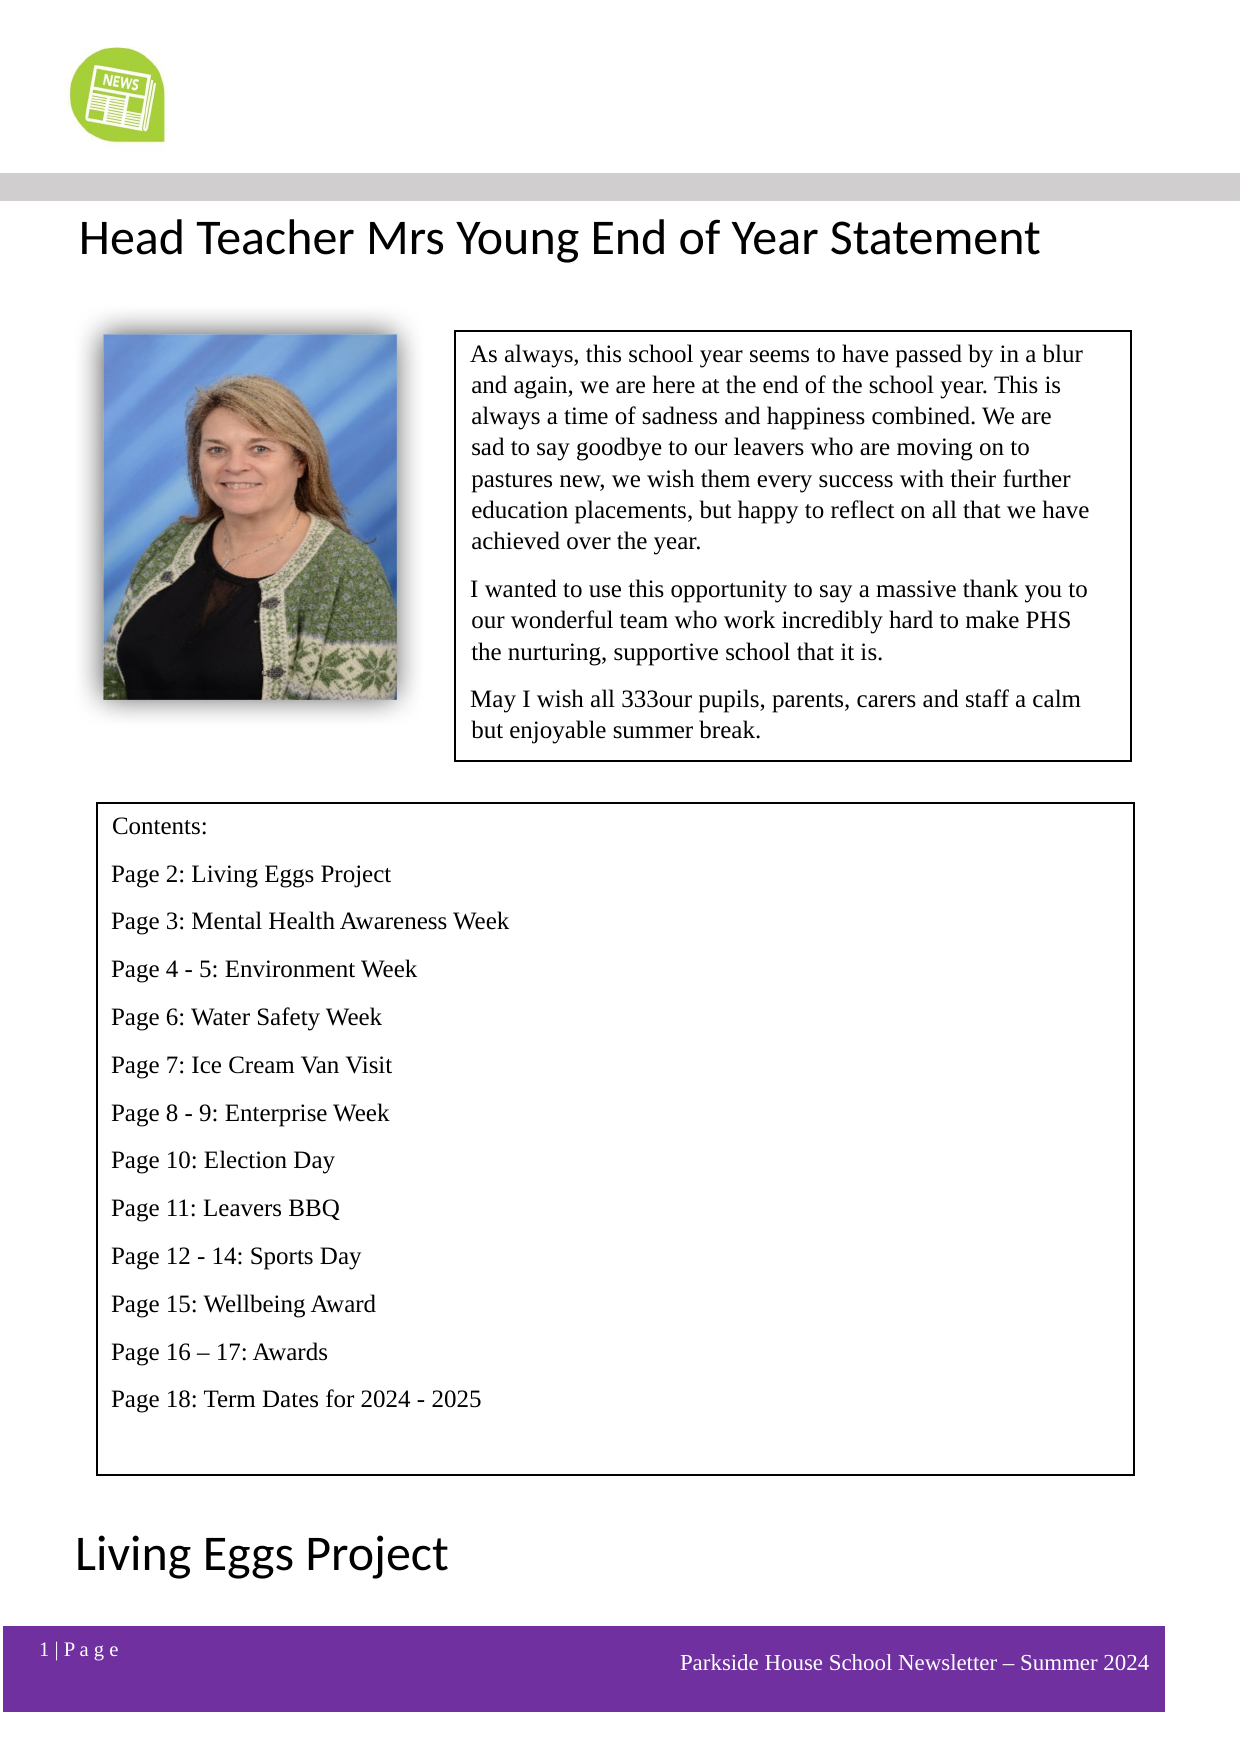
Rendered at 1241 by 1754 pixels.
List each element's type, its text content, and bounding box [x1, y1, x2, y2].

text Living Eggs Project [75, 1454, 1166, 1582]
picture [104, 335, 396, 699]
text Head Teacher Mrs Young End of Year Statement [73, 154, 1166, 267]
picture [56, 31, 176, 151]
